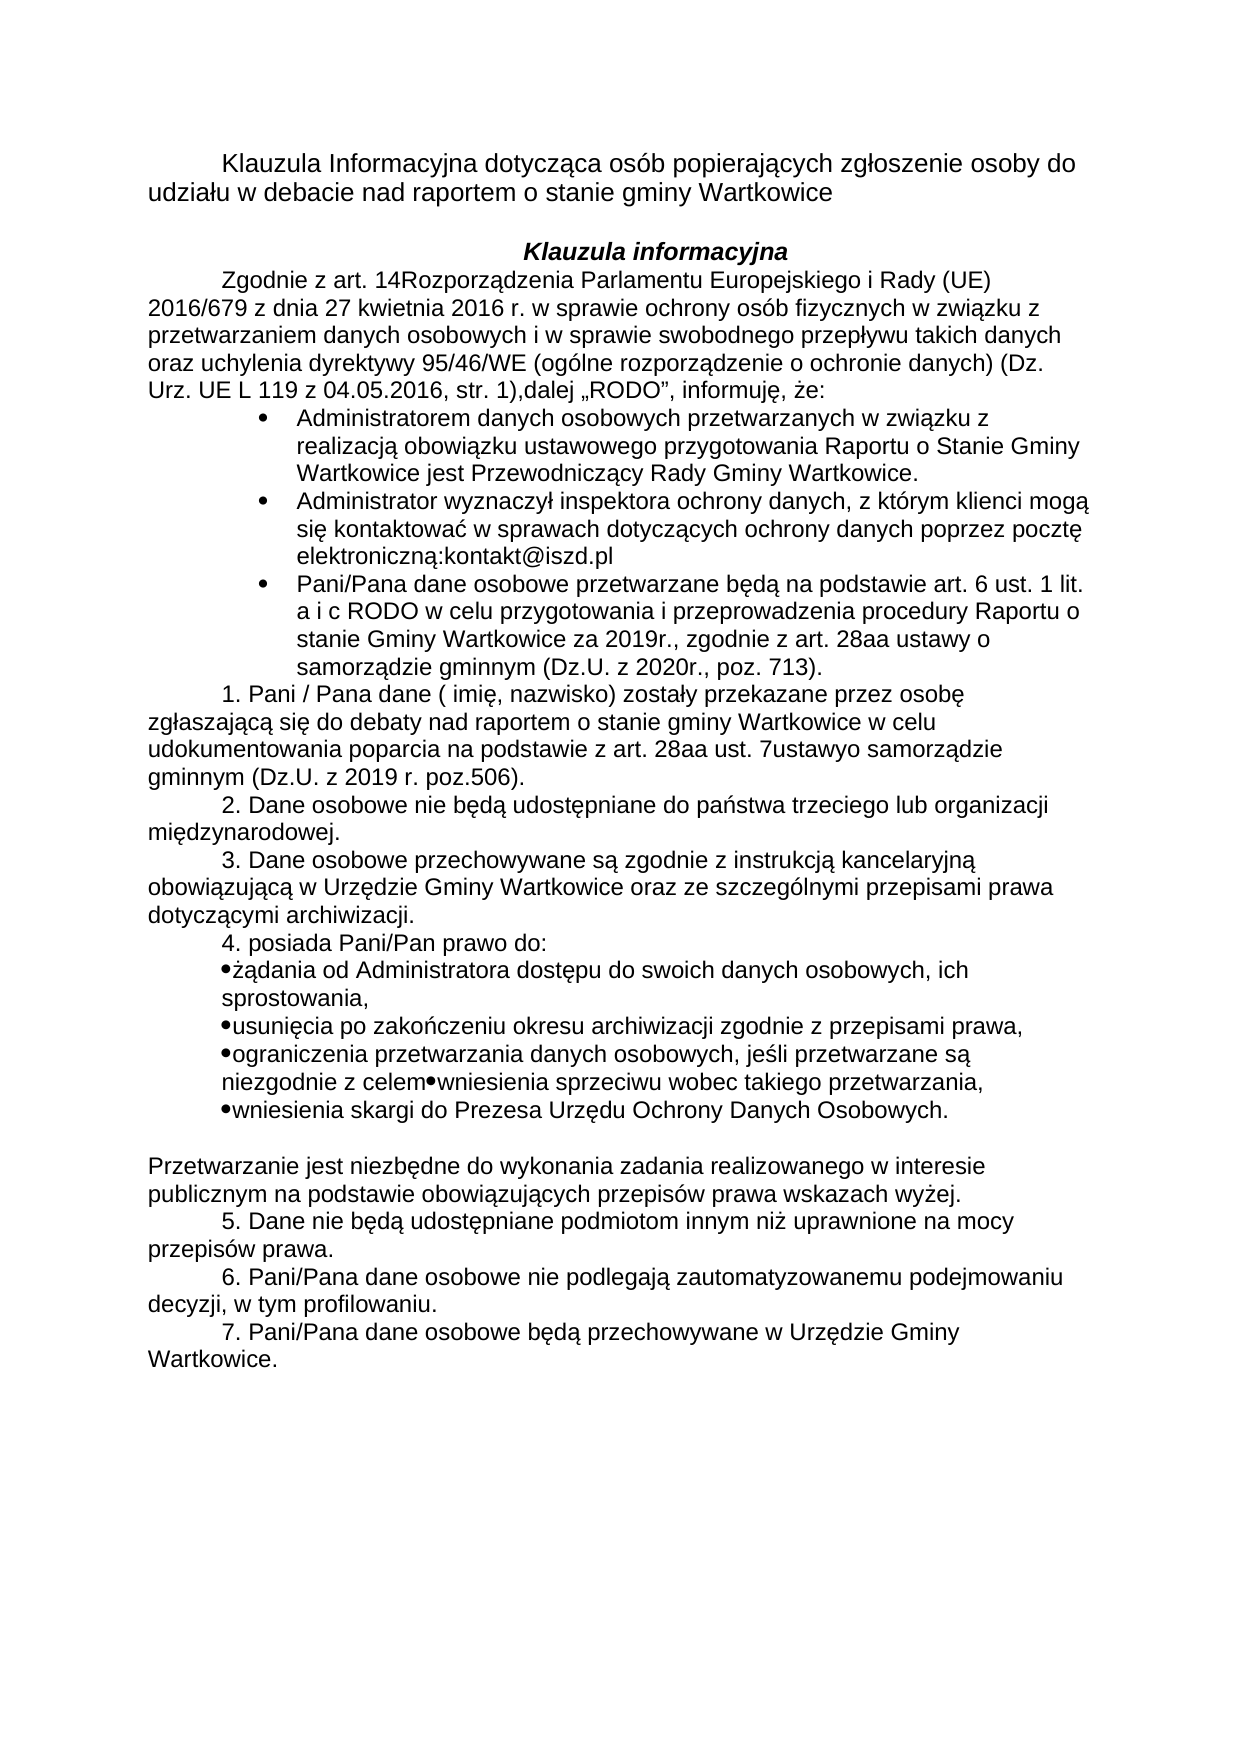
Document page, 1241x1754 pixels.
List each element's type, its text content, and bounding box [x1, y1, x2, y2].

text żądania od Administratora dostępu do swoich danych osobowych, ich sprostowania, [221, 956, 1093, 1012]
text ograniczenia przetwarzania danych osobowych, jeśli przetwarzane są niezgodnie z celemwniesienia sprzeciwu wobec takiego przetwarzania, [221, 1040, 1093, 1096]
text 5. Dane nie będą udostępniane podmiotom innym niż uprawnione na mocy przepisów prawa. [148, 1207, 1093, 1262]
list Administrator wyznaczył inspektora ochrony danych, z którym klienci mogą się kontaktować w sprawach dotyczących ochrony danych poprzez pocztę elektroniczną:kontakt@iszd.pl [259, 487, 1093, 570]
text Zgodnie z art. 14Rozporządzenia Parlamentu Europejskiego i Rady (UE) 2016/679 z dnia 27 kwietnia 2016 r. w sprawie ochrony osób fizycznych w związku z przetwarzaniem danych osobowych i w sprawie swobodnego przepływu takich danych oraz uchylenia dyrektywy 95/46/WE (ogólne rozporządzenie o ochronie danych) (Dz. Urz. UE L 119 z 04.05.2016, str. 1),dalej „RODO”, informuję, że: [148, 266, 1093, 404]
text 4. posiada Pani/Pan prawo do: [148, 928, 1093, 956]
text 7. Pani/Pana dane osobowe będą przechowywane w Urzędzie Gminy Wartkowice. [148, 1318, 1093, 1373]
text 3. Dane osobowe przechowywane są zgodnie z instrukcją kancelaryjną obowiązującą w Urzędzie Gminy Wartkowice oraz ze szczególnymi przepisami prawa dotyczącymi archiwizacji. [148, 846, 1093, 928]
list Pani/Pana dane osobowe przetwarzane będą na podstawie art. 6 ust. 1 lit. a i c RODO w celu przygotowania i przeprowadzenia procedury Raportu o stanie Gminy Wartkowice za 2019r., zgodnie z art. 28aa ustawy o samorządzie gminnym (Dz.U. z 2020r., poz. 713). [259, 570, 1093, 680]
text Klauzula Informacyjna dotycząca osób popierających zgłoszenie osoby do udziału w debacie nad raportem o stanie gminy Wartkowice [148, 148, 1093, 207]
list Administratorem danych osobowych przetwarzanych w związku z realizacją obowiązku ustawowego przygotowania Raportu o Stanie Gminy Wartkowice jest Przewodniczący Rady Gminy Wartkowice. [259, 404, 1093, 487]
text 2. Dane osobowe nie będą udostępniane do państwa trzeciego lub organizacji międzynarodowej. [148, 791, 1093, 846]
text wniesienia skargi do Prezesa Urzędu Ochrony Danych Osobowych. [148, 1096, 1093, 1124]
text usunięcia po zakończeniu okresu archiwizacji zgodnie z przepisami prawa, [148, 1012, 1093, 1040]
text Klauzula informacyjna [148, 237, 1093, 266]
text 1. Pani / Pana dane ( imię, nazwisko) zostały przekazane przez osobę zgłaszającą się do debaty nad raportem o stanie gminy Wartkowice w celu udokumentowania poparcia na podstawie z art. 28aa ust. 7ustawyo samorządzie gminnym (Dz.U. z 2019 r. poz.506). [148, 680, 1093, 791]
text Przetwarzanie jest niezbędne do wykonania zadania realizowanego w interesie publicznym na podstawie obowiązujących przepisów prawa wskazach wyżej. [148, 1152, 1093, 1207]
text 6. Pani/Pana dane osobowe nie podlegają zautomatyzowanemu podejmowaniu decyzji, w tym profilowaniu. [148, 1262, 1093, 1318]
